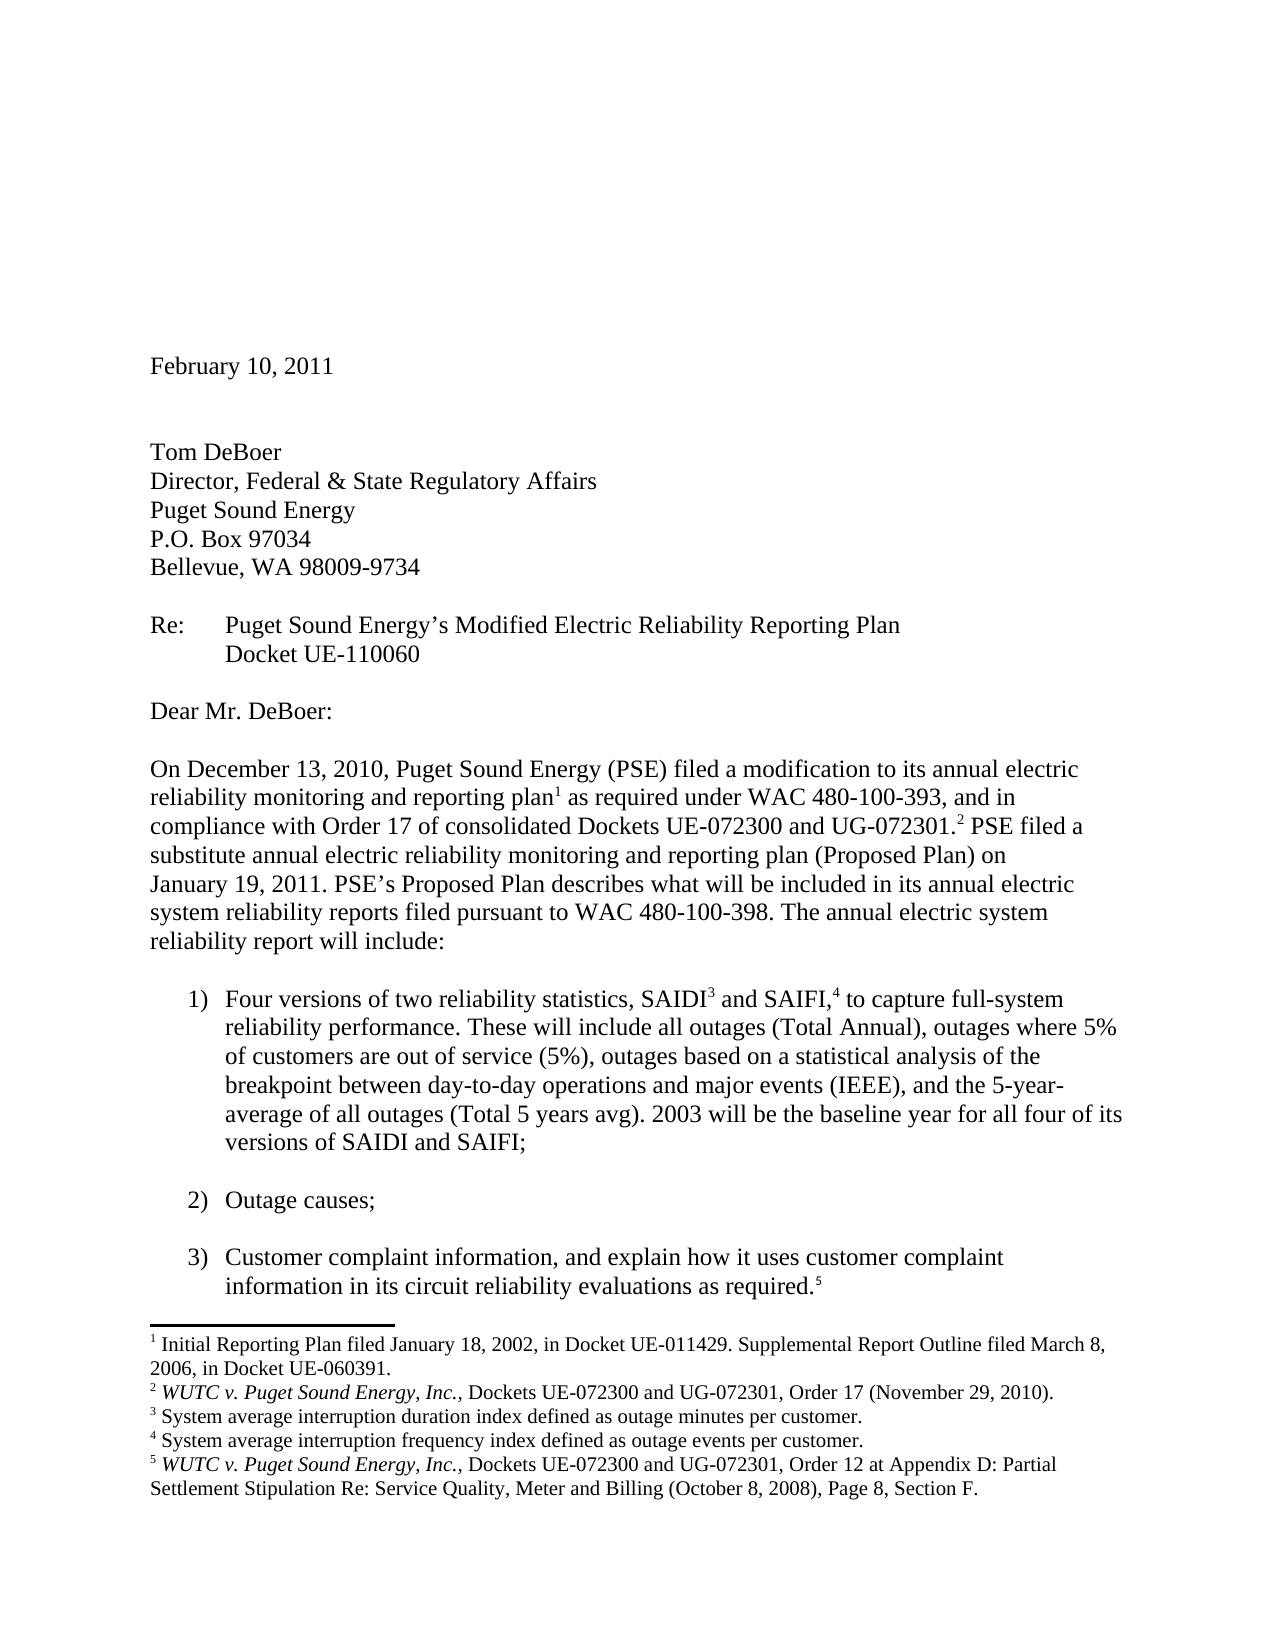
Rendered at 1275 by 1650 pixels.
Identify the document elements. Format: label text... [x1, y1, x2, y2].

text Dear Mr. DeBoer: [150, 696, 1125, 725]
text February 10, 2011 [150, 351, 1125, 380]
list Outage causes; [187, 1185, 1125, 1214]
text Docket UE-110060 [150, 639, 1125, 667]
text Bellevue, WA 98009-9734 [150, 552, 1125, 581]
text Tom DeBoer [150, 437, 1125, 466]
text P.O. Box 97034 [150, 524, 1125, 552]
text On December 13, 2010, Puget Sound Energy (PSE) filed a modification to its annual electric reliability monitoring and reporting plan as required under WAC 480-100-393, and in compliance with Order 17 of consolidated Dockets UE-072300 and UG-072301. PSE filed a substitute annual electric reliability monitoring and reporting plan (Proposed Plan) on [150, 754, 1125, 869]
text Director, Federal & State Regulatory Affairs [150, 466, 1125, 495]
text Puget Sound Energy [150, 495, 1125, 524]
text Re: Puget Sound Energy’s Modified Electric Reliability Reporting Plan [150, 610, 1125, 639]
list Customer complaint information, and explain how it uses customer complaint information in its circuit reliability evaluations as required. [187, 1242, 1125, 1300]
list Four versions of two reliability statistics, SAIDI and SAIFI, to capture full-system reliability performance. These will include all outages (Total Annual), outages where 5% of customers are out of service (5%), outages based on a statistical analysis of the breakpoint between day-to-day operations and major events (IEEE), and the 5-year-average of all outages (Total 5 years avg). 2003 will be the baseline year for all four of its versions of SAIDI and SAIFI; [187, 984, 1125, 1156]
text January 19, 2011. PSE’s Proposed Plan describes what will be included in its annual electric system reliability reports filed pursuant to WAC 480-100-398. The annual electric system reliability report will include: [150, 869, 1125, 955]
